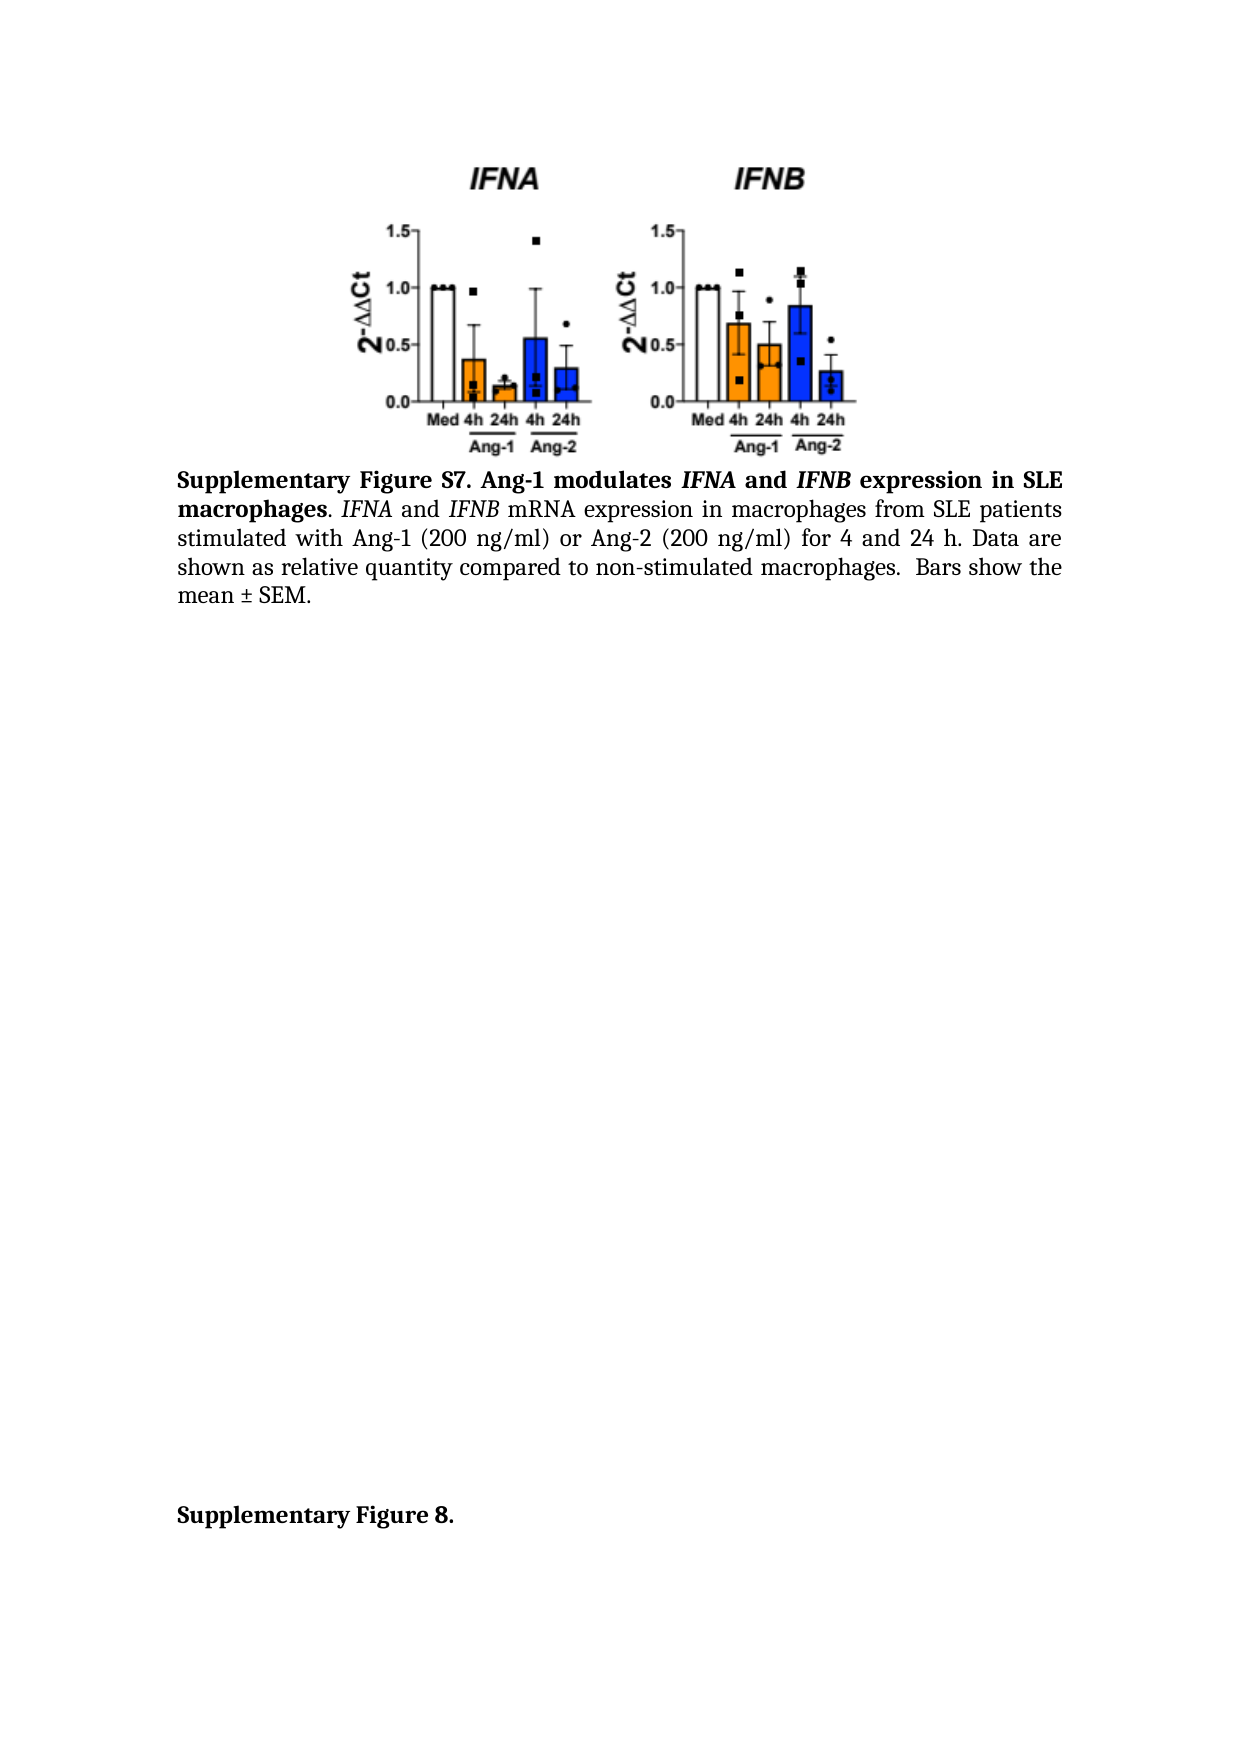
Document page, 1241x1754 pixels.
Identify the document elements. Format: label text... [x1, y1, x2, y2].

text Supplementary Figure 8. [177, 1501, 1063, 1530]
text Supplementary Figure S7. Ang-1 modulates IFNA and IFNB expression in SLE macrophages. IFNA and IFNB mRNA expression in macrophages from SLE patients stimulated with Ang-1 (200 ng/ml) or Ang-2 (200 ng/ml) for 4 and 24 h. Data are shown as relative quantity compared to non-stimulated macrophages. Bars show the mean ± SEM. [177, 466, 1063, 610]
